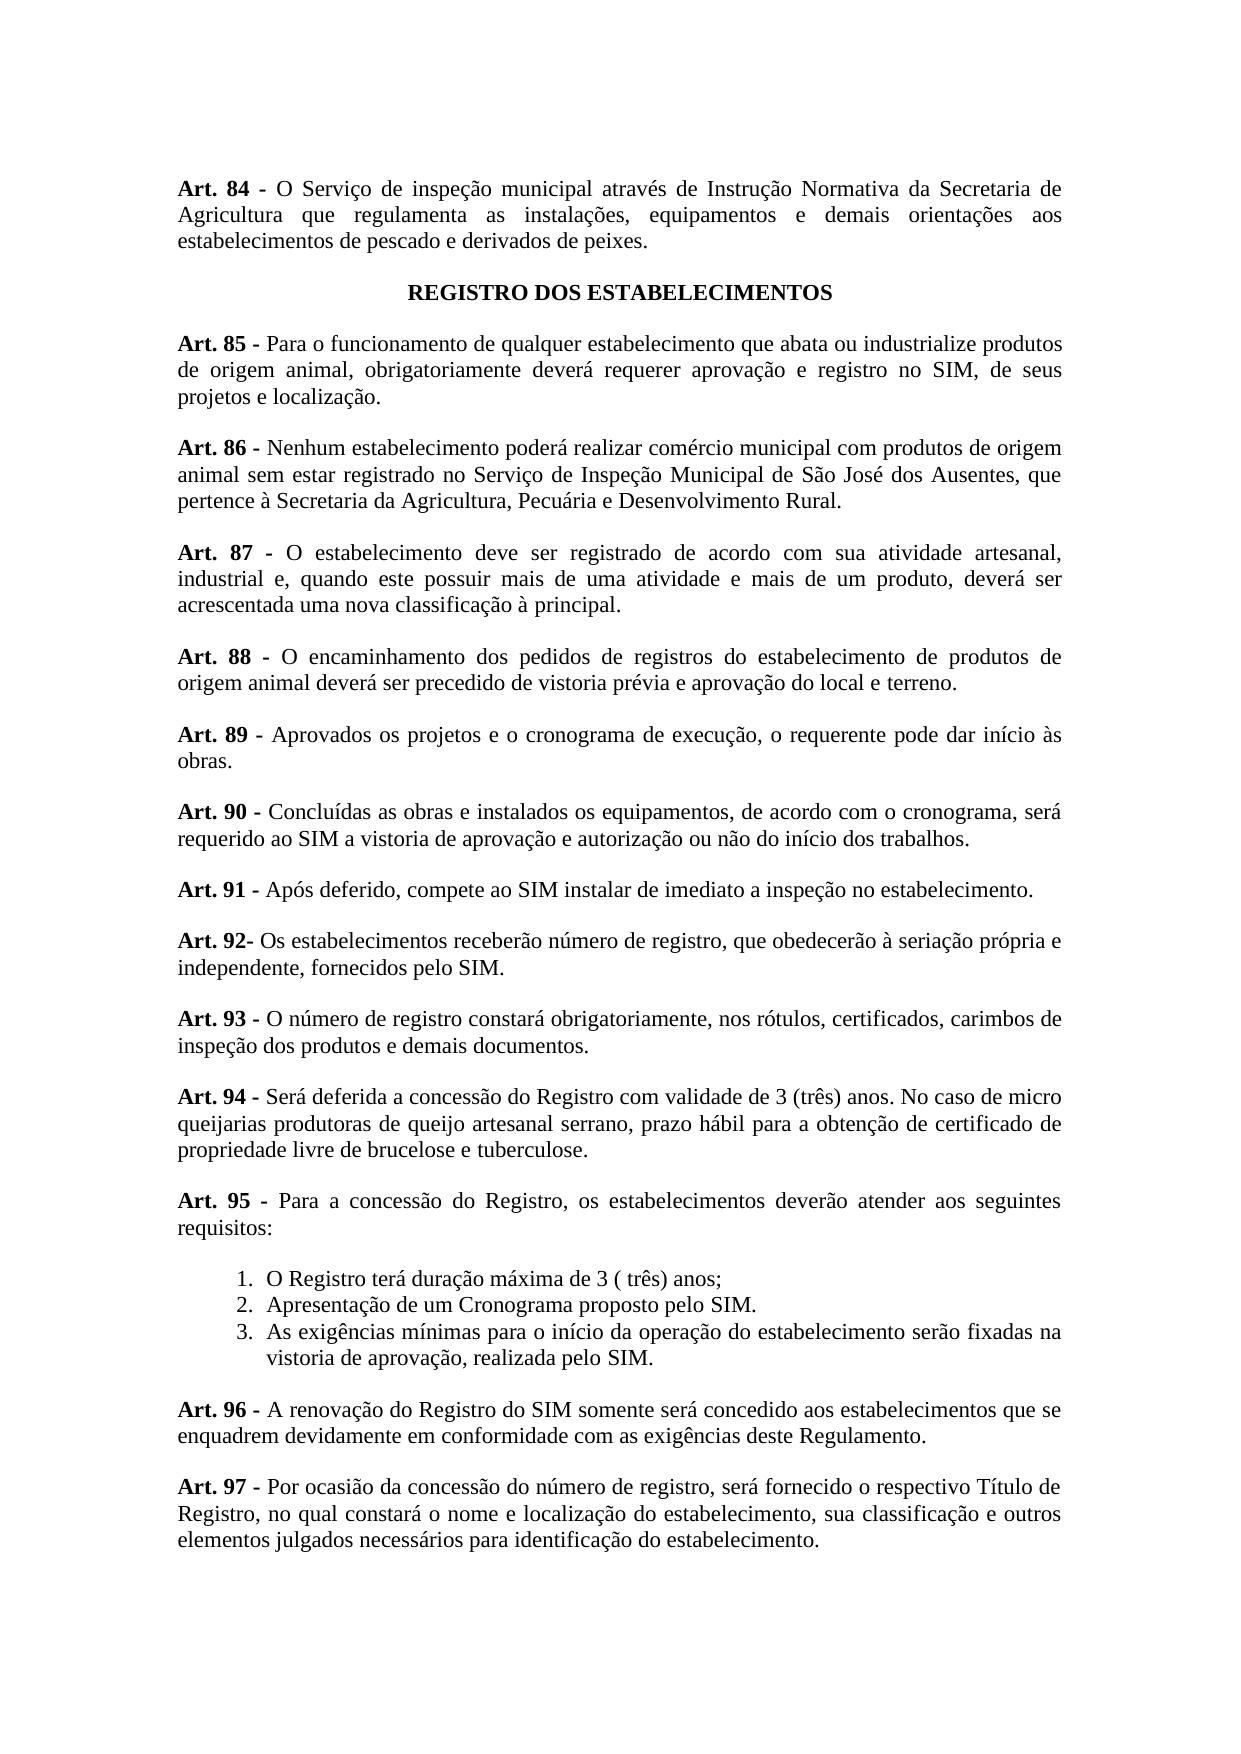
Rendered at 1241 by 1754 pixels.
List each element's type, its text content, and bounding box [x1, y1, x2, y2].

text Art. 97 - Por ocasião da concessão do número de registro, será fornecido o respectivo Título de Registro, no qual constará o nome e localização do estabelecimento, sua classificação e outros elementos julgados necessários para identificação do estabelecimento. [177, 1473, 1063, 1552]
text Art. 95 - Para a concessão do Registro, os estabelecimentos deverão atender aos seguintes requisitos: [177, 1187, 1063, 1240]
text Art. 84 - O Serviço de inspeção municipal através de Instrução Normativa da Secretaria de Agricultura que regulamenta as instalações, equipamentos e demais orientações aos estabelecimentos de pescado e derivados de peixes. [177, 175, 1063, 254]
text Art. 85 - Para o funcionamento de qualquer estabelecimento que abata ou industrialize produtos de origem animal, obrigatoriamente deverá requerer aprovação e registro no SIM, de seus projetos e localização. [177, 330, 1063, 409]
text Art. 94 - Será deferida a concessão do Registro com validade de 3 (três) anos. No caso de micro queijarias produtoras de queijo artesanal serrano, prazo hábil para a obtenção de certificado de propriedade livre de brucelose e tuberculose. [177, 1083, 1063, 1162]
list As exigências mínimas para o início da operação do estabelecimento serão fixadas na vistoria de aprovação, realizada pelo SIM. [236, 1318, 1063, 1371]
text Art. 91 - Após deferido, compete ao SIM instalar de imediato a inspeção no estabelecimento. [177, 876, 1076, 902]
text Art. 92- Os estabelecimentos receberão número de registro, que obedecerão à seriação própria e independente, fornecidos pelo SIM. [177, 928, 1063, 980]
text Art. 86 - Nenhum estabelecimento poderá realizar comércio municipal com produtos de origem animal sem estar registrado no Serviço de Inspeção Municipal de São José dos Ausentes, que pertence à Secretaria da Agricultura, Pecuária e Desenvolvimento Rural. [177, 434, 1063, 513]
list Apresentação de um Cronograma proposto pelo SIM. [236, 1291, 1076, 1318]
text Art. 88 - O encaminhamento dos pedidos de registros do estabelecimento de produtos de origem animal deverá ser precedido de vistoria prévia e aprovação do local e terreno. [177, 643, 1063, 695]
list O Registro terá duração máxima de 3 ( três) anos; [236, 1265, 1076, 1291]
text Art. 87 - O estabelecimento deve ser registrado de acordo com sua atividade artesanal, industrial e, quando este possuir mais de uma atividade e mais de um produto, deverá ser acrescentada uma nova classificação à principal. [177, 538, 1063, 618]
text Art. 90 - Concluídas as obras e instalados os equipamentos, de acordo com o cronograma, será requerido ao SIM a vistoria de aprovação e autorização ou não do início dos trabalhos. [177, 798, 1063, 851]
text Art. 89 - Aprovados os projetos e o cronograma de execução, o requerente pode dar início às obras. [177, 721, 1063, 773]
text Art. 93 - O número de registro constará obrigatoriamente, nos rótulos, certificados, carimbos de inspeção dos produtos e demais documentos. [177, 1006, 1063, 1058]
subtitle REGISTRO DOS ESTABELECIMENTOS [251, 279, 989, 306]
text Art. 96 - A renovação do Registro do SIM somente será concedido aos estabelecimentos que se enquadrem devidamente em conformidade com as exigências deste Regulamento. [177, 1396, 1063, 1448]
